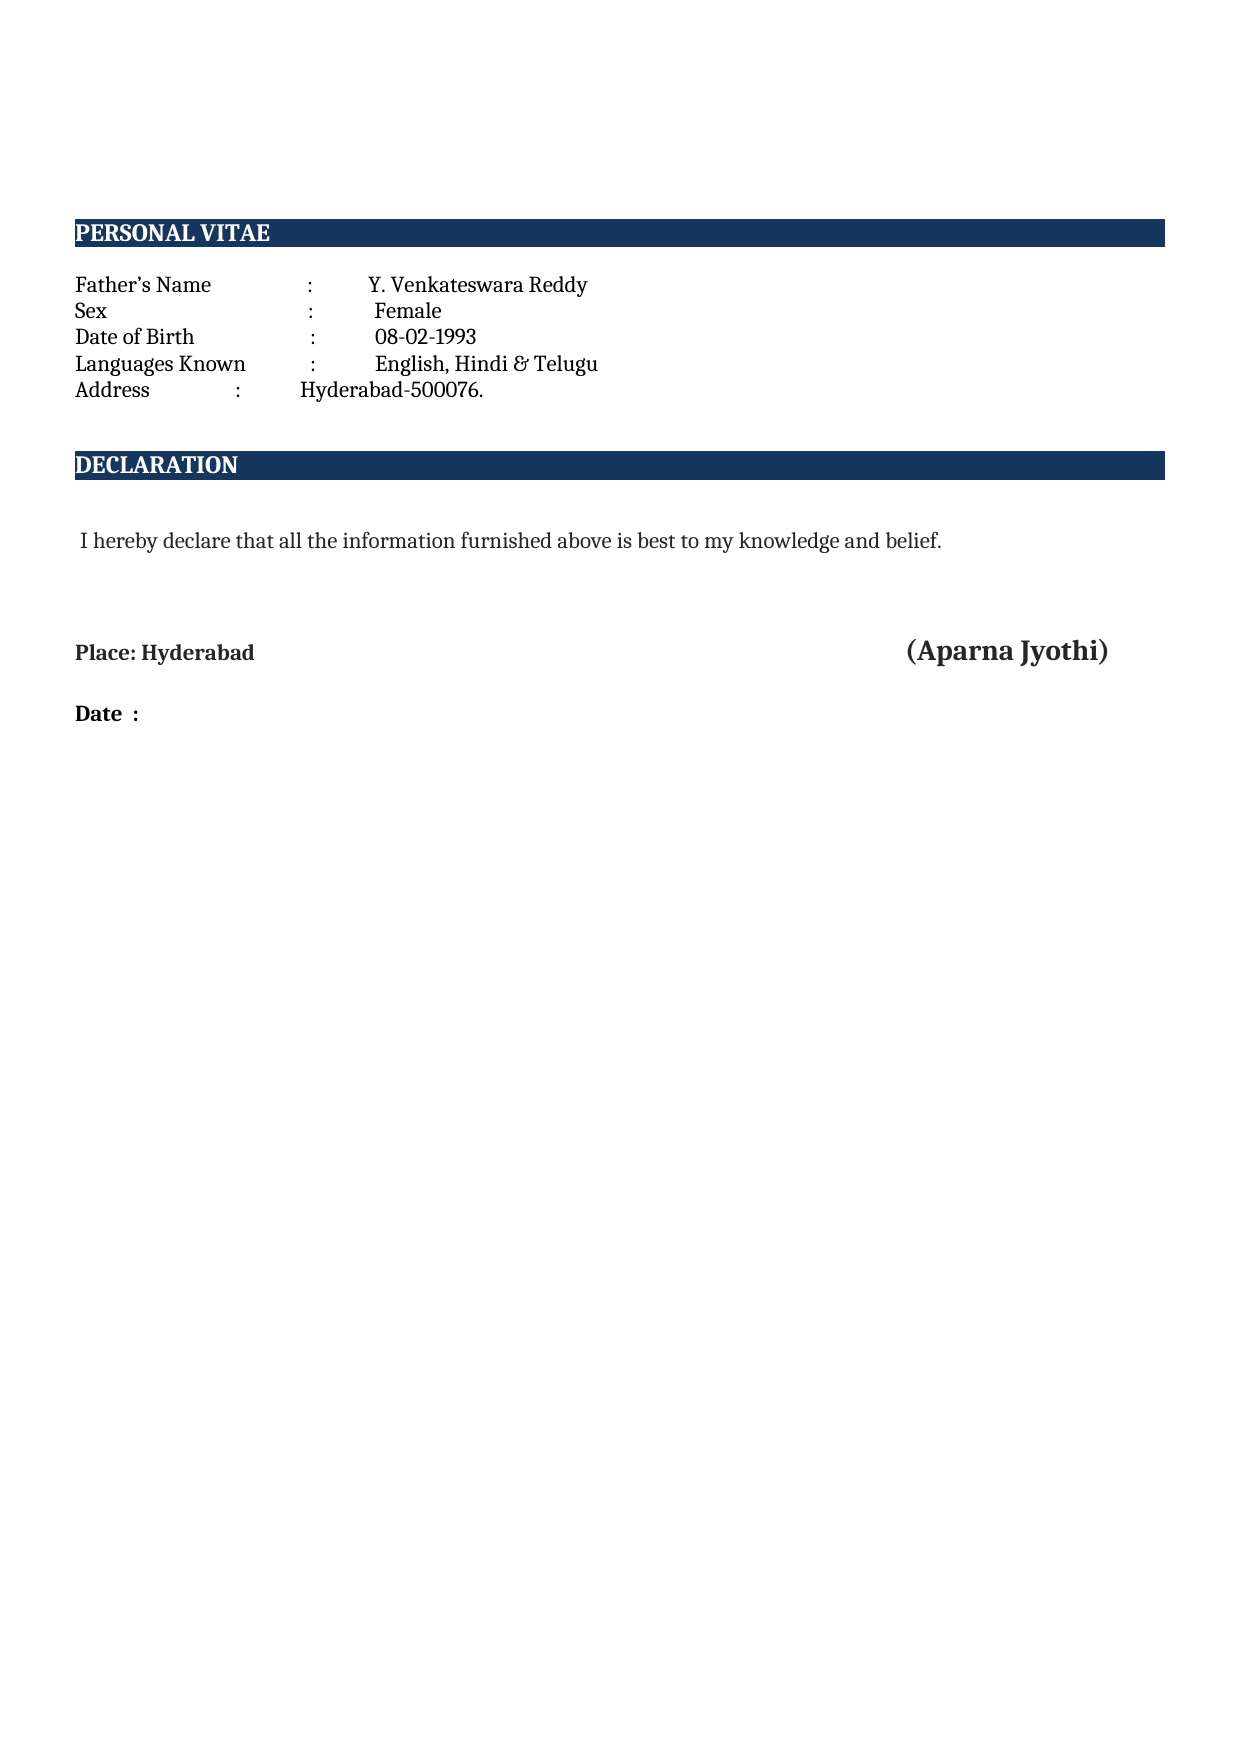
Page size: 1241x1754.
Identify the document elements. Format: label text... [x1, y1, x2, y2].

text I hereby declare that all the information furnished above is best to my knowledge and belief. [75, 528, 1165, 554]
text Date of Birth : 08-02-1993 [75, 324, 1165, 351]
text Address : Hyderabad-500076. [75, 377, 1165, 403]
text PERSONAL VITAE [75, 219, 1165, 247]
text Languages Known : English, Hindi & Telugu [75, 351, 1165, 377]
text Place: Hyderabad (Aparna Jyothi) [75, 634, 1165, 667]
text Sex : Female [75, 298, 1165, 324]
list Father’s Name : Y. Venkateswara Reddy [75, 271, 1165, 298]
text DECLARATION [75, 451, 1165, 480]
text Date : [75, 701, 1165, 727]
